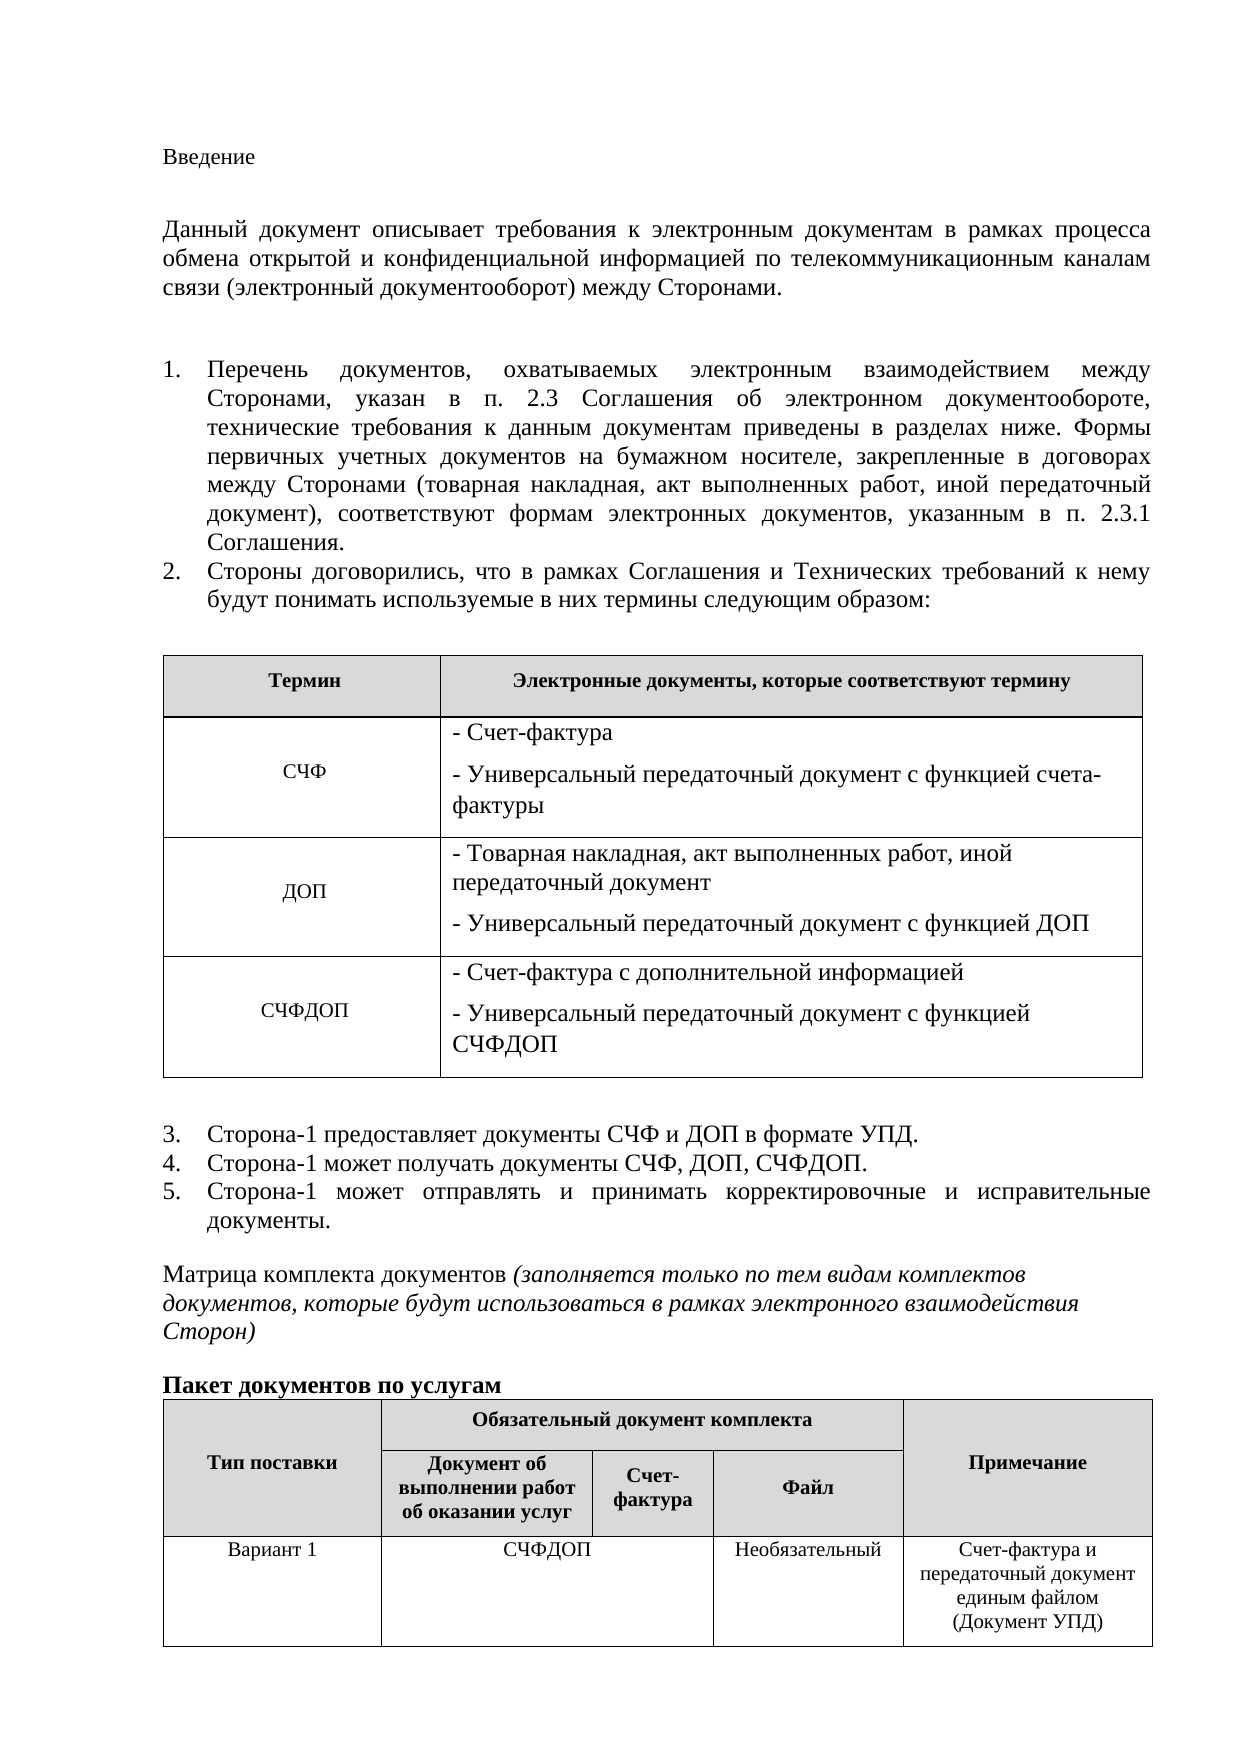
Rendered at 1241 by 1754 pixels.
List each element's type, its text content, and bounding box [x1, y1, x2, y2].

text Матрица комплекта документов (заполняется только по тем видам комплектов документов, которые будут использоваться в рамках электронного взаимодействия Сторон) [162, 1259, 1152, 1345]
table_header Тип поставки [164, 1400, 381, 1536]
table_cell Вариант 1 [164, 1537, 381, 1646]
list Сторона-1 предоставляет документы СЧФ и ДОП в формате УПД. [162, 1119, 1152, 1148]
text Данный документ описывает требования к электронным документам в рамках процесса обмена открытой и конфиденциальной информацией по телекоммуникационным каналам связи (электронный документооборот) между Сторонами. [162, 214, 1152, 301]
table_cell - Счет-фактура с дополнительной информацией - Универсальный передаточный документ с функцией СЧФДОП [441, 957, 1142, 1077]
table_cell - Счет-фактура - Универсальный передаточный документ с функцией счета-фактуры [441, 718, 1142, 837]
table_cell Файл [714, 1451, 903, 1536]
list Стороны договорились, что в рамках Соглашения и Технических требований к нему будут понимать используемые в них термины следующим образом: [162, 556, 1152, 613]
text Пакет документов по услугам [162, 1370, 1152, 1399]
table_header Термин [164, 656, 440, 716]
list Сторона-1 может отправлять и принимать корректировочные и исправительные документы. [162, 1176, 1152, 1234]
table_header Электронные документы, которые соответствуют термину [441, 656, 1142, 716]
table_cell СЧФДОП [382, 1537, 713, 1646]
list Перечень документов, охватываемых электронным взаимодействием между Сторонами, указан в п. 2.3 Соглашения об электронном документообороте, технические требования к данным документам приведены в разделах ниже. Формы первичных учетных документов на бумажном носителе, закрепленные в договорах между Сторонами (товарная накладная, акт выполненных работ, иной передаточный документ), соответствуют формам электронных документов, указанным в п. 2.3.1 Соглашения. [162, 354, 1152, 556]
table_cell - Товарная накладная, акт выполненных работ, иной передаточный документ - Универсальный передаточный документ с функцией ДОП [441, 838, 1142, 956]
table_cell СЧФ [164, 718, 440, 837]
table_header Примечание [904, 1400, 1152, 1536]
table_cell ДОП [164, 838, 440, 956]
table_header Обязательный документ комплекта [382, 1400, 903, 1450]
list Сторона-1 может получать документы СЧФ, ДОП, СЧФДОП. [162, 1148, 1152, 1176]
text Введение [162, 143, 1152, 169]
table_cell Счет-фактура и передаточный документ единым файлом (Документ УПД) [904, 1537, 1152, 1646]
table_cell СЧФДОП [164, 957, 440, 1077]
table_cell Документ об выполнении работ об оказании услуг [382, 1451, 592, 1536]
table_cell Необязательный [714, 1537, 903, 1646]
table_cell Счет-фактура [593, 1451, 713, 1536]
